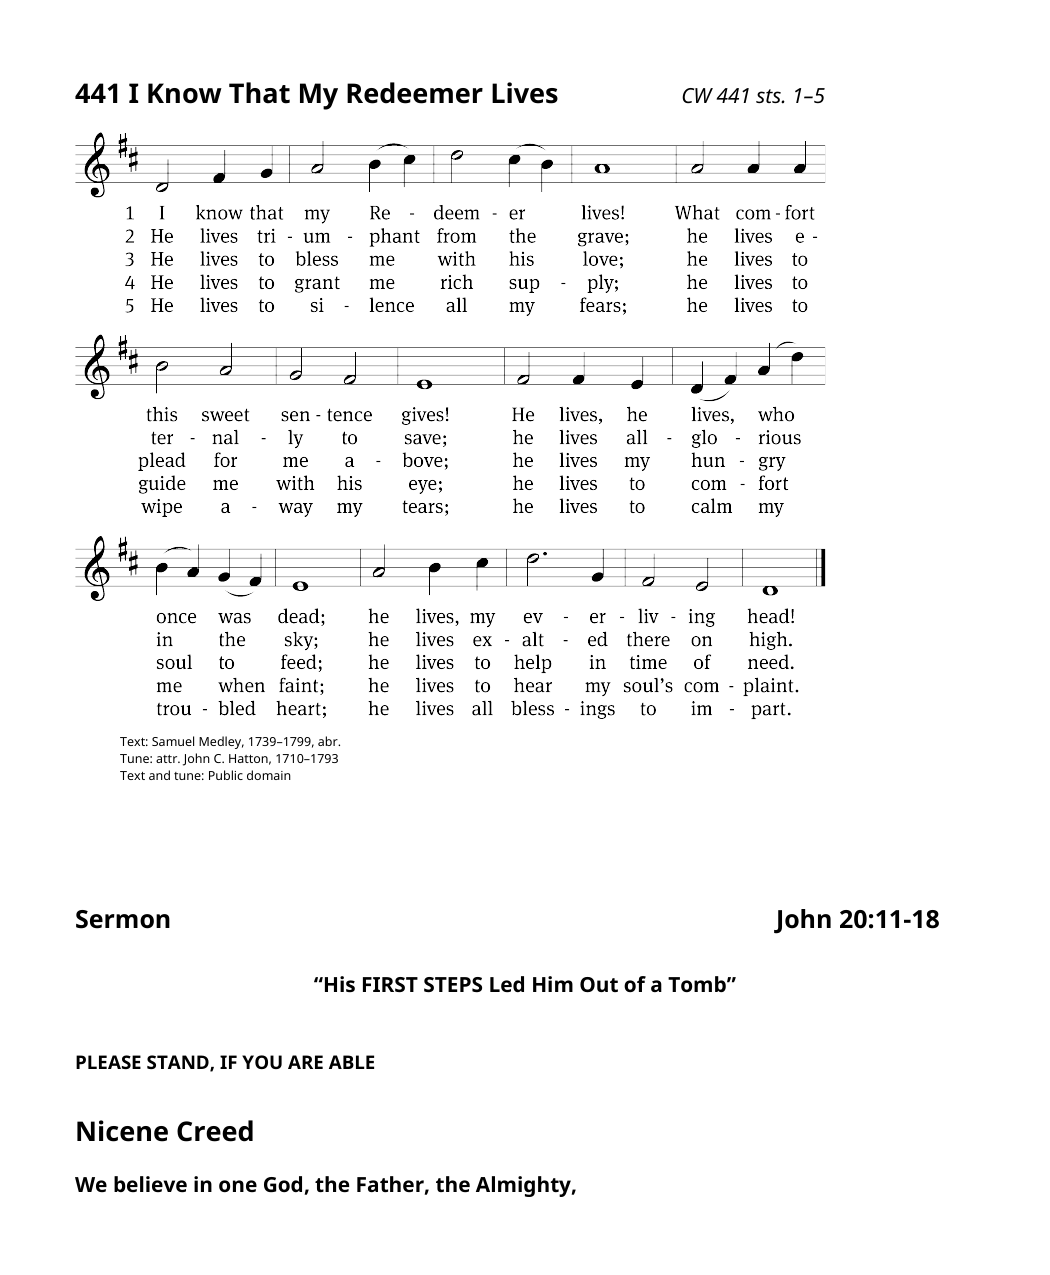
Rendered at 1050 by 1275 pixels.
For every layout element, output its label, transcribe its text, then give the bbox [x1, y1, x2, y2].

text Text: Samuel Medley, 1739–1799, abr. Tune: attr. John C. Hatton, 1710–1793 Text and tune: Public domain [120, 733, 975, 784]
text We believe in one God, the Father, the Almighty, [75, 1170, 975, 1199]
text “His FIRST STEPS Led Him Out of a Tomb” [75, 970, 975, 998]
text 441 I Know That My Redeemer Lives CW 441 sts. 1–5 [75, 75, 975, 112]
text Nicene Creed [75, 1112, 975, 1149]
text Sermon John 20:11-18 [75, 902, 975, 936]
picture [75, 132, 826, 721]
text PLEASE STAND, IF YOU ARE ABLE [75, 1049, 975, 1075]
